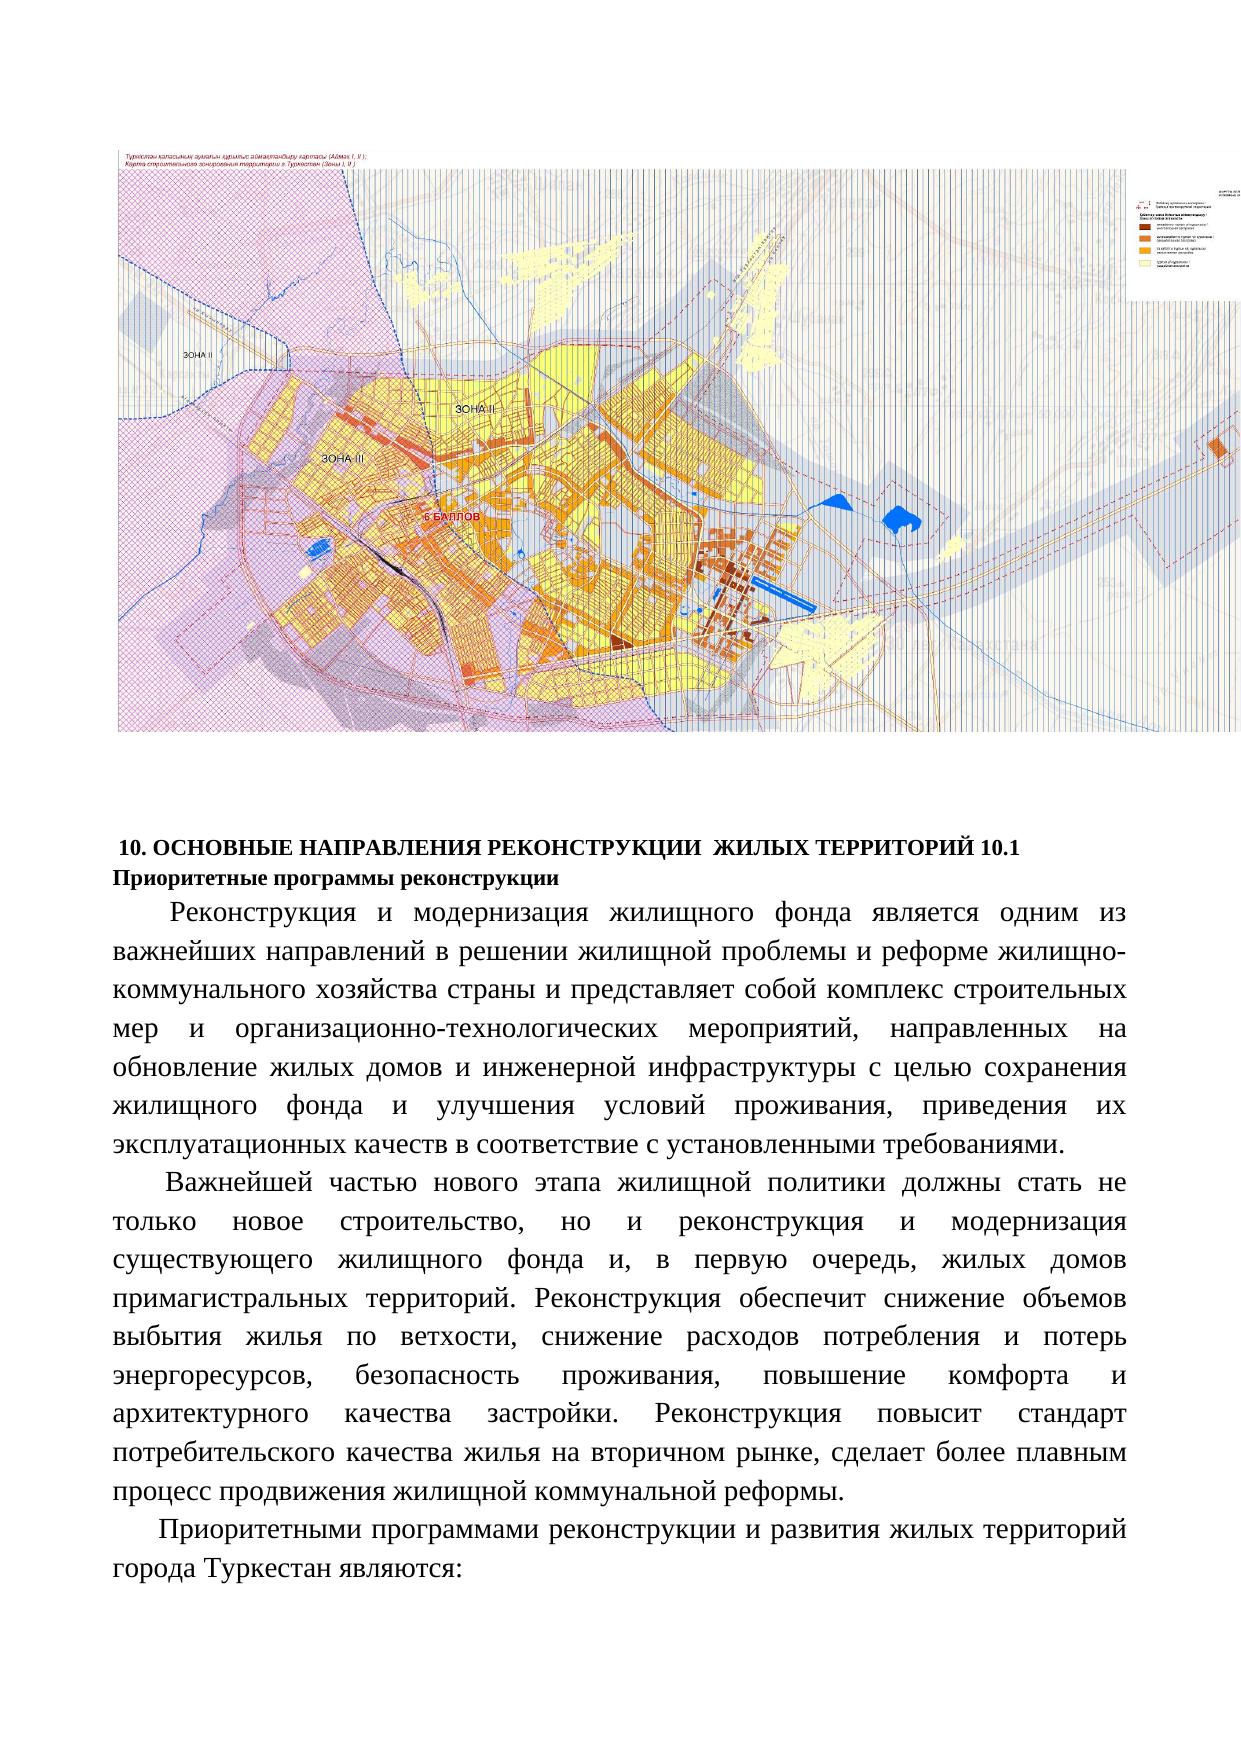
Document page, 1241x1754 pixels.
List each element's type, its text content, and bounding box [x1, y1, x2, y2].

text Реконструкция и модернизация жилищного фонда является одним из важнейших направлений в решении жилищной проблемы и реформе жилищно-коммунального хозяйства страны и представляет собой комплекс строительных мер и организационно-технологических мероприятий, направленных на обновление жилых домов и инженерной инфраструктуры с целью сохранения жилищного фонда и улучшения условий проживания, приведения их эксплуатационных качеств в соответствие с установленными требованиями. [112, 894, 1128, 1159]
picture [112, 150, 1241, 732]
text Приоритетными программами реконструкции и развития жилых территорий города Туркестан являются: [112, 1511, 1128, 1583]
text 10. ОСНОВНЫЕ НАПРАВЛЕНИЯ РЕКОНСТРУКЦИИ ЖИЛЫХ ТЕРРИТОРИЙ 10.1 Приоритетные программы реконструкции [112, 834, 1128, 891]
text Важнейшей частью нового этапа жилищной политики должны стать не только новое строительство, но и реконструкция и модернизация существующего жилищного фонда и, в первую очередь, жилых домов примагистральных территорий. Реконструкция обеспечит снижение объемов выбытия жилья по ветхости, снижение расходов потребления и потерь энергоресурсов, безопасность проживания, повышение комфорта и архитектурного качества застройки. Реконструкция повысит стандарт потребительского качества жилья на вторичном рынке, сделает более плавным процесс продвижения жилищной коммунальной реформы. [112, 1164, 1128, 1506]
